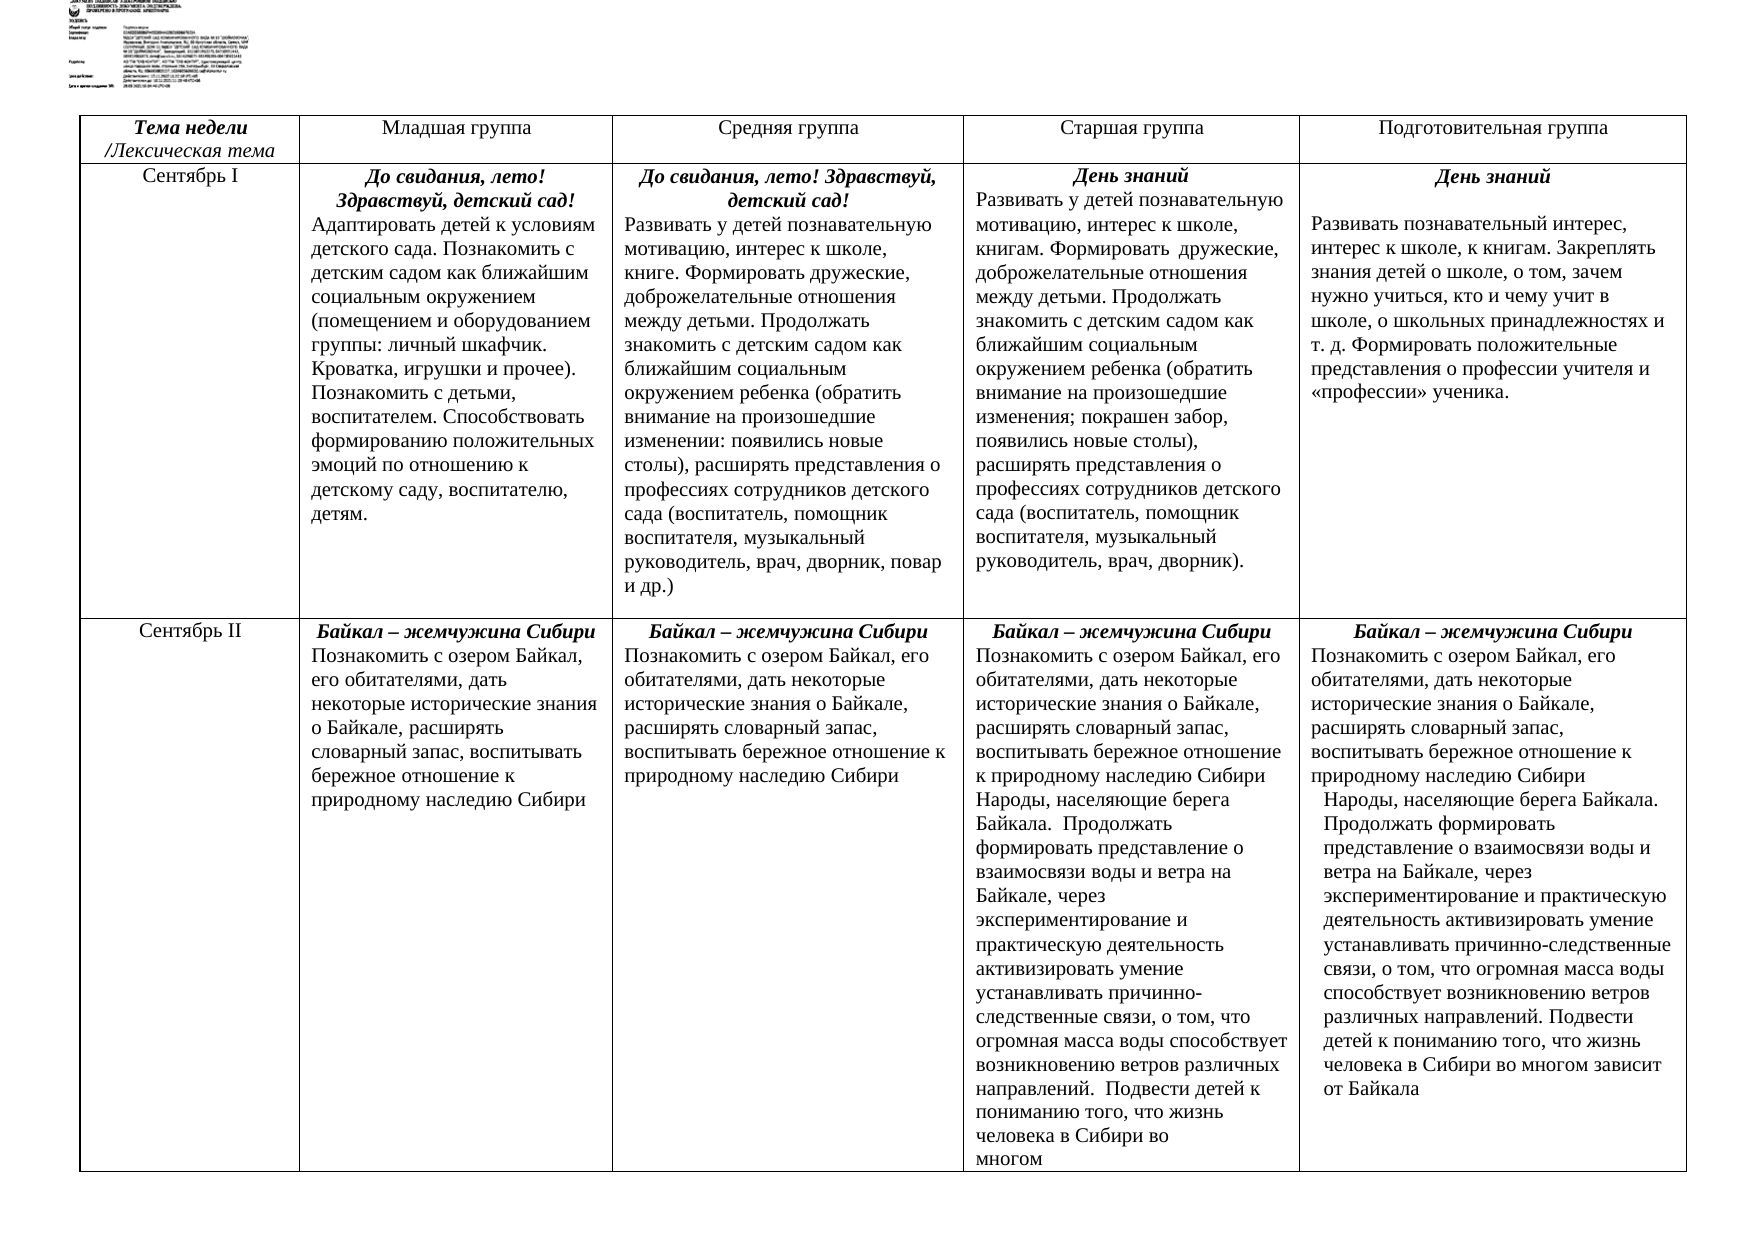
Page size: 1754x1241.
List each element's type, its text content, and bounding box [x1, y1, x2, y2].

table_header Средняя группа [613, 116, 963, 162]
table_cell Байкал – жемчужина Сибири Познакомить с озером Байкал, его обитателями, дать некоторые исторические знания о Байкале, расширять словарный запас, воспитывать бережное отношение к природному наследию Сибири Народы, населяющие берега Байкала. Продолжать формировать представление о взаимосвязи воды и ветра на Байкале, через экспериментирование и практическую деятельность активизировать умение устанавливать причинно-следственные связи, о том, что огромная масса воды способствует возникновению ветров различных направлений. Подвести детей к пониманию того, что жизнь человека в Сибири во многом зависит от Байкала [1300, 619, 1686, 1171]
table_cell День знаний Развивать у детей познавательную мотивацию, интерес к школе, книгам. Формировать дружеские, доброжелательные отношения между детьми. Продолжать знакомить с детским садом как ближайшим социальным окружением ребенка (обратить внимание на произошедшие изменения; покрашен забор, появились новые столы), расширять представления о профессиях сотрудников детского сада (воспитатель, помощник воспитателя, музыкальный руководитель, врач, дворник). [964, 164, 1299, 618]
table_header Старшая группа [964, 116, 1299, 162]
table_header Младшая группа [300, 116, 612, 162]
table_cell Сентябрь II [81, 619, 299, 1171]
table_cell День знаний Развивать познавательный интерес, интерес к школе, к книгам. Закреплять знания детей о школе, о том, зачем нужно учиться, кто и чему учит в школе, о школьных принадлежностях и т. д. Формировать положительные представления о профессии учителя и «профессии» ученика. [1300, 164, 1686, 618]
table_cell Байкал – жемчужина Сибири Познакомить с озером Байкал, его обитателями, дать некоторые исторические знания о Байкале, расширять словарный запас, воспитывать бережное отношение к природному наследию Сибири Народы, населяющие берега Байкала. Продолжать формировать представление о взаимосвязи воды и ветра на Байкале, через экспериментирование и практическую деятельность активизировать умение устанавливать причинно- следственные связи, о том, что огромная масса воды способствует возникновению ветров различных направлений. Подвести детей к пониманию того, что жизнь человека в Сибири во многом [964, 619, 1299, 1171]
table_cell Сентябрь I [81, 164, 299, 618]
table_cell До свидания, лето! Здравствуй, детский сад! Адаптировать детей к условиям детского сада. Познакомить с детским садом как ближайшим социальным окружением (помещением и оборудованием группы: личный шкафчик. Кроватка, игрушки и прочее). Познакомить с детьми, воспитателем. Способствовать формированию положительных эмоций по отношению к детскому саду, воспитателю, детям. [300, 164, 612, 618]
table_cell До свидания, лето! Здравствуй, детский сад! Развивать у детей познавательную мотивацию, интерес к школе, книге. Формировать дружеские, доброжелательные отношения между детьми. Продолжать знакомить с детским садом как ближайшим социальным окружением ребенка (обратить внимание на произошедшие изменении: появились новые столы), расширять представления о профессиях сотрудников детского сада (воспитатель, помощник воспитателя, музыкальный руководитель, врач, дворник, повар и др.) [613, 164, 963, 618]
picture [68, 0, 249, 88]
table_header Подготовительная группа [1300, 116, 1686, 162]
table_cell Байкал – жемчужина Сибири Познакомить с озером Байкал, его обитателями, дать некоторые исторические знания о Байкале, расширять словарный запас, воспитывать бережное отношение к природному наследию Сибири [300, 619, 612, 1171]
table_cell Байкал – жемчужина Сибири Познакомить с озером Байкал, его обитателями, дать некоторые исторические знания о Байкале, расширять словарный запас, воспитывать бережное отношение к природному наследию Сибири [613, 619, 963, 1171]
table_header Тема недели /Лексическая тема [81, 116, 299, 162]
